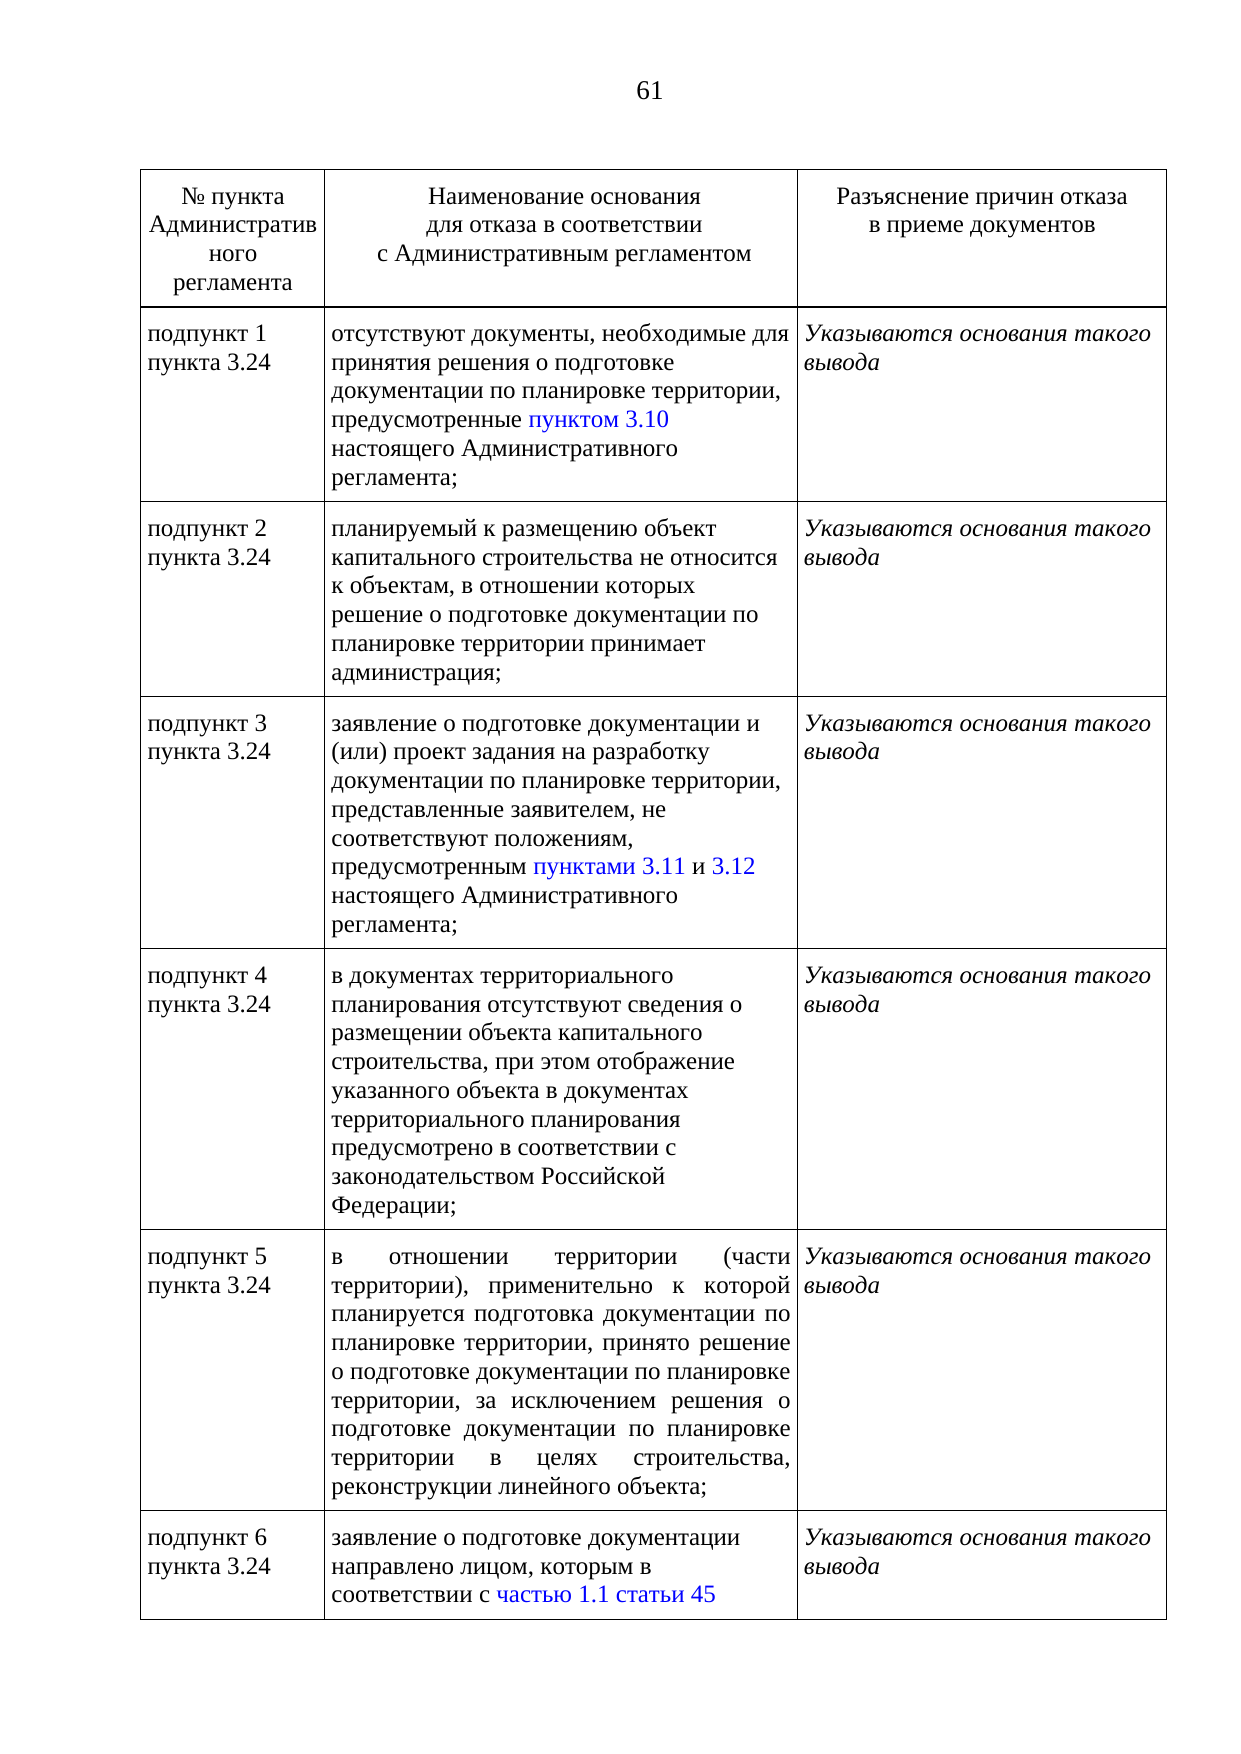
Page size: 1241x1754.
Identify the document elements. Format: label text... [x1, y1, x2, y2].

table_cell Указываются основания такого вывода [798, 697, 1166, 948]
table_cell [141, 1511, 324, 1619]
table_cell подпункт 2 пункта 3.24 [141, 502, 324, 696]
table_cell планируемый к размещению объект капитального строительства не относится к объектам, в отношении которых решение о подготовке документации по планировке территории принимает администрация; [325, 502, 797, 696]
table_cell отсутствуют документы, необходимые для принятия решения о подготовке документации по планировке территории, предусмотренные пунктом 3.10 настоящего Административного регламента; [325, 308, 797, 501]
table_cell Указываются основания такого вывода [798, 1230, 1166, 1510]
table_cell подпункт 4 пункта 3.24 [141, 949, 324, 1229]
table_header Разъяснение причин отказа в приеме документов [798, 170, 1166, 306]
table_cell в документах территориального планирования отсутствуют сведения о размещении объекта капитального строительства, при этом отображение указанного объекта в документах территориального планирования предусмотрено в соответствии с законодательством Российской Федерации; [325, 949, 797, 1229]
table_cell подпункт 1 пункта 3.24 [141, 308, 324, 501]
table_cell подпункт 5 пункта 3.24 [141, 1230, 324, 1510]
table_cell в отношении территории (части территории), применительно к которой планируется подготовка документации по планировке территории, принято решение о подготовке документации по планировке территории, за исключением решения о подготовке документации по планировке территории в целях строительства, реконструкции линейного объекта; [325, 1230, 797, 1510]
table_cell Указываются основания такого вывода [798, 502, 1166, 696]
table_cell подпункт 3 пункта 3.24 [141, 697, 324, 948]
table_cell заявление о подготовке документации и (или) проект задания на разработку документации по планировке территории, представленные заявителем, не соответствуют положениям, предусмотренным пунктами 3.11 и 3.12 настоящего Административного регламента; [325, 697, 797, 948]
table_cell Указываются основания такого вывода [798, 949, 1166, 1229]
table_header Наименование основания для отказа в соответствии с Административным регламентом [325, 170, 797, 306]
table_header № пункта Административного регламента [141, 170, 324, 306]
table_cell Указываются основания такого вывода [798, 308, 1166, 501]
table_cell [325, 1511, 797, 1619]
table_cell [798, 1511, 1166, 1619]
